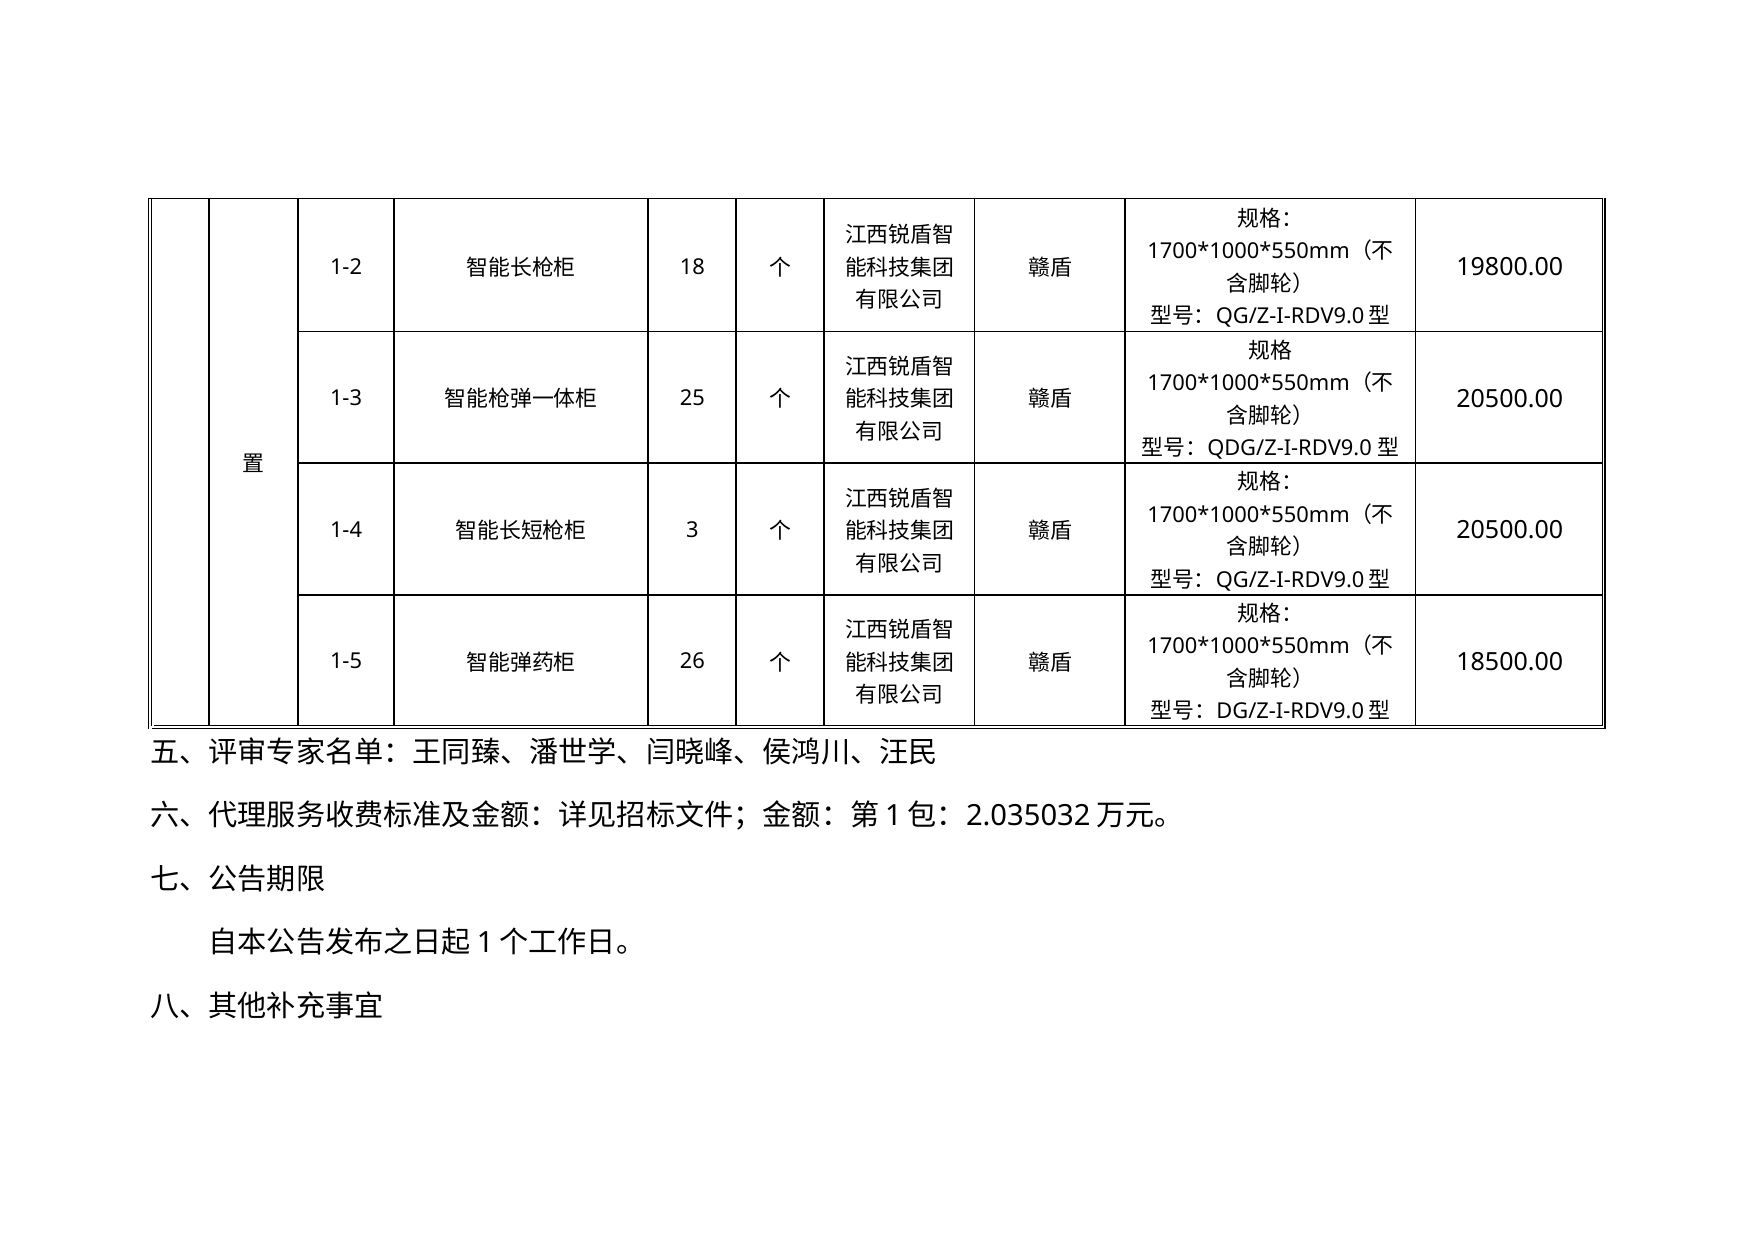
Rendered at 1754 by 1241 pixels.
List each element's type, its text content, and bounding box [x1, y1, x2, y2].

table_cell 江西锐盾智能科技集团有限公司 [825, 596, 974, 725]
table_cell 赣盾 [975, 332, 1124, 462]
text 五、评审专家名单：王同臻、潘世学、闫晓峰、侯鸿川、汪民 [150, 728, 1604, 771]
table_cell 1-2 [299, 199, 393, 331]
table_cell 规格：1700*1000*550mm（不含脚轮） 型号：DG/Z-I-RDV9.0型 [1126, 596, 1415, 725]
table_cell 规格1700*1000*550mm（不含脚轮） 型号：QDG/Z-I-RDV9.0 型 [1126, 332, 1415, 462]
table_cell 个 [737, 199, 823, 331]
table_cell 智能长枪柜 [395, 199, 647, 331]
table_cell 20500.00 [1416, 464, 1602, 594]
table_cell 江西锐盾智能科技集团有限公司 [825, 332, 974, 462]
table_cell 1-3 [299, 332, 393, 462]
table_cell 1-5 [299, 596, 393, 725]
table_cell 1-4 [299, 464, 393, 594]
table_cell 智能枪弹一体柜 [395, 332, 647, 462]
table_cell 规格：1700*1000*550mm（不含脚轮） 型号：QG/Z-I-RDV9.0型 [1126, 464, 1415, 594]
text 七、公告期限 [150, 856, 1604, 898]
table_cell 19800.00 [1416, 199, 1602, 331]
text 八、其他补充事宜 [150, 982, 1604, 1025]
table_cell 3 [649, 464, 735, 594]
table_cell 25 [649, 332, 735, 462]
text 六、代理服务收费标准及金额：详见招标文件；金额：第1包：2.035032万元。 [150, 792, 1604, 834]
table_cell 个 [737, 332, 823, 462]
table_cell 江西锐盾智能科技集团有限公司 [825, 199, 974, 331]
table_cell 赣盾 [975, 199, 1124, 331]
table_cell 26 [649, 596, 735, 725]
table_cell 18 [649, 199, 735, 331]
table_cell 个 [737, 596, 823, 725]
table_cell 智能长短枪柜 [395, 464, 647, 594]
table_cell 1 [152, 199, 208, 725]
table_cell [1126, 199, 1415, 331]
table_cell 20500.00 [1416, 332, 1602, 462]
text 自本公告发布之日起1个工作日。 [150, 919, 1604, 961]
table_cell 赣盾 [975, 464, 1124, 594]
table_cell 智能弹药柜 [395, 596, 647, 725]
table_cell 赣盾 [975, 596, 1124, 725]
table_cell 市局直属单位武器柜更新购置 [210, 199, 297, 725]
table_cell 江西锐盾智能科技集团有限公司 [825, 464, 974, 594]
table_cell 18500.00 [1416, 596, 1602, 725]
table_cell 个 [737, 464, 823, 594]
